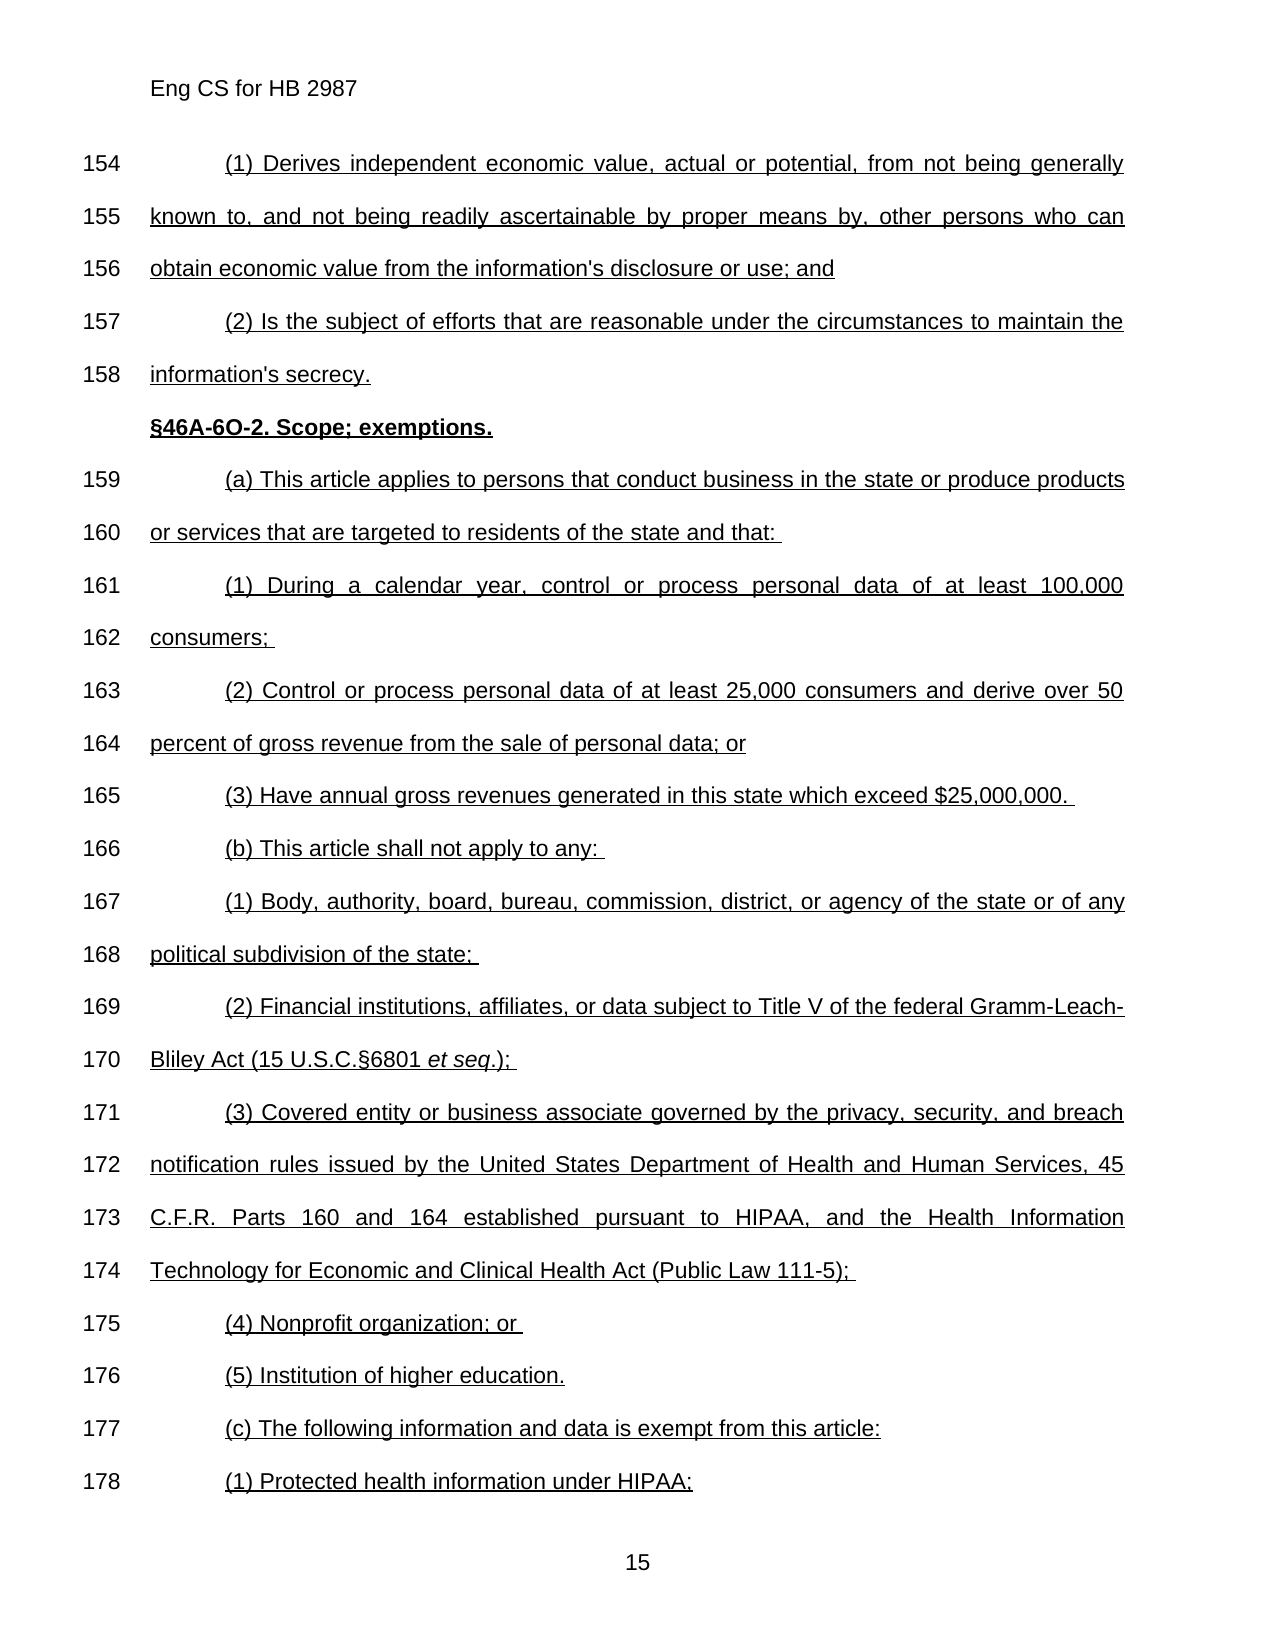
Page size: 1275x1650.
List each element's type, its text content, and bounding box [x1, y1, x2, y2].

subtitle §46A-6O-2. Scope; exemptions. [150, 413, 1125, 440]
text (1) Protected health information under HIPAA; [150, 1468, 1125, 1494]
text (2) Is the subject of efforts that are reasonable under the circumstances to maintain the information's secrecy. [150, 308, 1125, 387]
text (2) Control or process personal data of at least 25,000 consumers and derive over 50 percent of gross revenue from the sale of personal data; or [150, 677, 1125, 756]
text (a) This article applies to persons that conduct business in the state or produce products or services that are targeted to residents of the state and that: [150, 466, 1125, 545]
text (1) Body, authority, board, bureau, commission, district, or agency of the state or of any political subdivision of the state; [150, 888, 1125, 967]
text (5) Institution of higher education. [150, 1362, 1125, 1389]
text (1) During a calendar year, control or process personal data of at least 100,000 consumers; [150, 572, 1125, 651]
text (1) Derives independent economic value, actual or potential, from not being generally known to, and not being readily ascertainable by proper means by, other persons who can obtain economic value from the information's disclosure or use; and [150, 150, 1125, 225]
text (3) Covered entity or business associate governed by the privacy, security, and breach notification rules issued by the United States Department of Health and Human Services, 45 C.F.R. Parts 160 and 164 established pursuant to HIPAA, and the Health Information Technology for Economic and Clinical Health Act (Public Law 111-5); [150, 1228, 1125, 1283]
text (2) Financial institutions, affiliates, or data subject to Title V of the federal Gramm-Leach-Bliley Act (15 U.S.C.§6801 et seq.); [150, 993, 1125, 1072]
text (3) Have annual gross revenues generated in this state which exceed $25,000,000. [150, 782, 1125, 809]
text (b) This article shall not apply to any: [150, 835, 1125, 862]
text (c) The following information and data is exempt from this article: [150, 1415, 1125, 1441]
text (4) Nonprofit organization; or [150, 1309, 1125, 1336]
text (3) Covered entity or business associate governed by the privacy, security, and breach notification rules issued by the United States Department of Health and Human Services, 45 C.F.R. Parts 160 and 164 established pursuant to HIPAA, and the Health Information Technology for Economic and Clinical Health Act (Public Law 111-5); [150, 1099, 1125, 1174]
text (3) Covered entity or business associate governed by the privacy, security, and breach notification rules issued by the United States Department of Health and Human Services, 45 C.F.R. Parts 160 and 164 established pursuant to HIPAA, and the Health Information Technology for Economic and Clinical Health Act (Public Law 111-5); [150, 1175, 1125, 1227]
text (1) Derives independent economic value, actual or potential, from not being generally known to, and not being readily ascertainable by proper means by, other persons who can obtain economic value from the information's disclosure or use; and [150, 227, 1125, 282]
